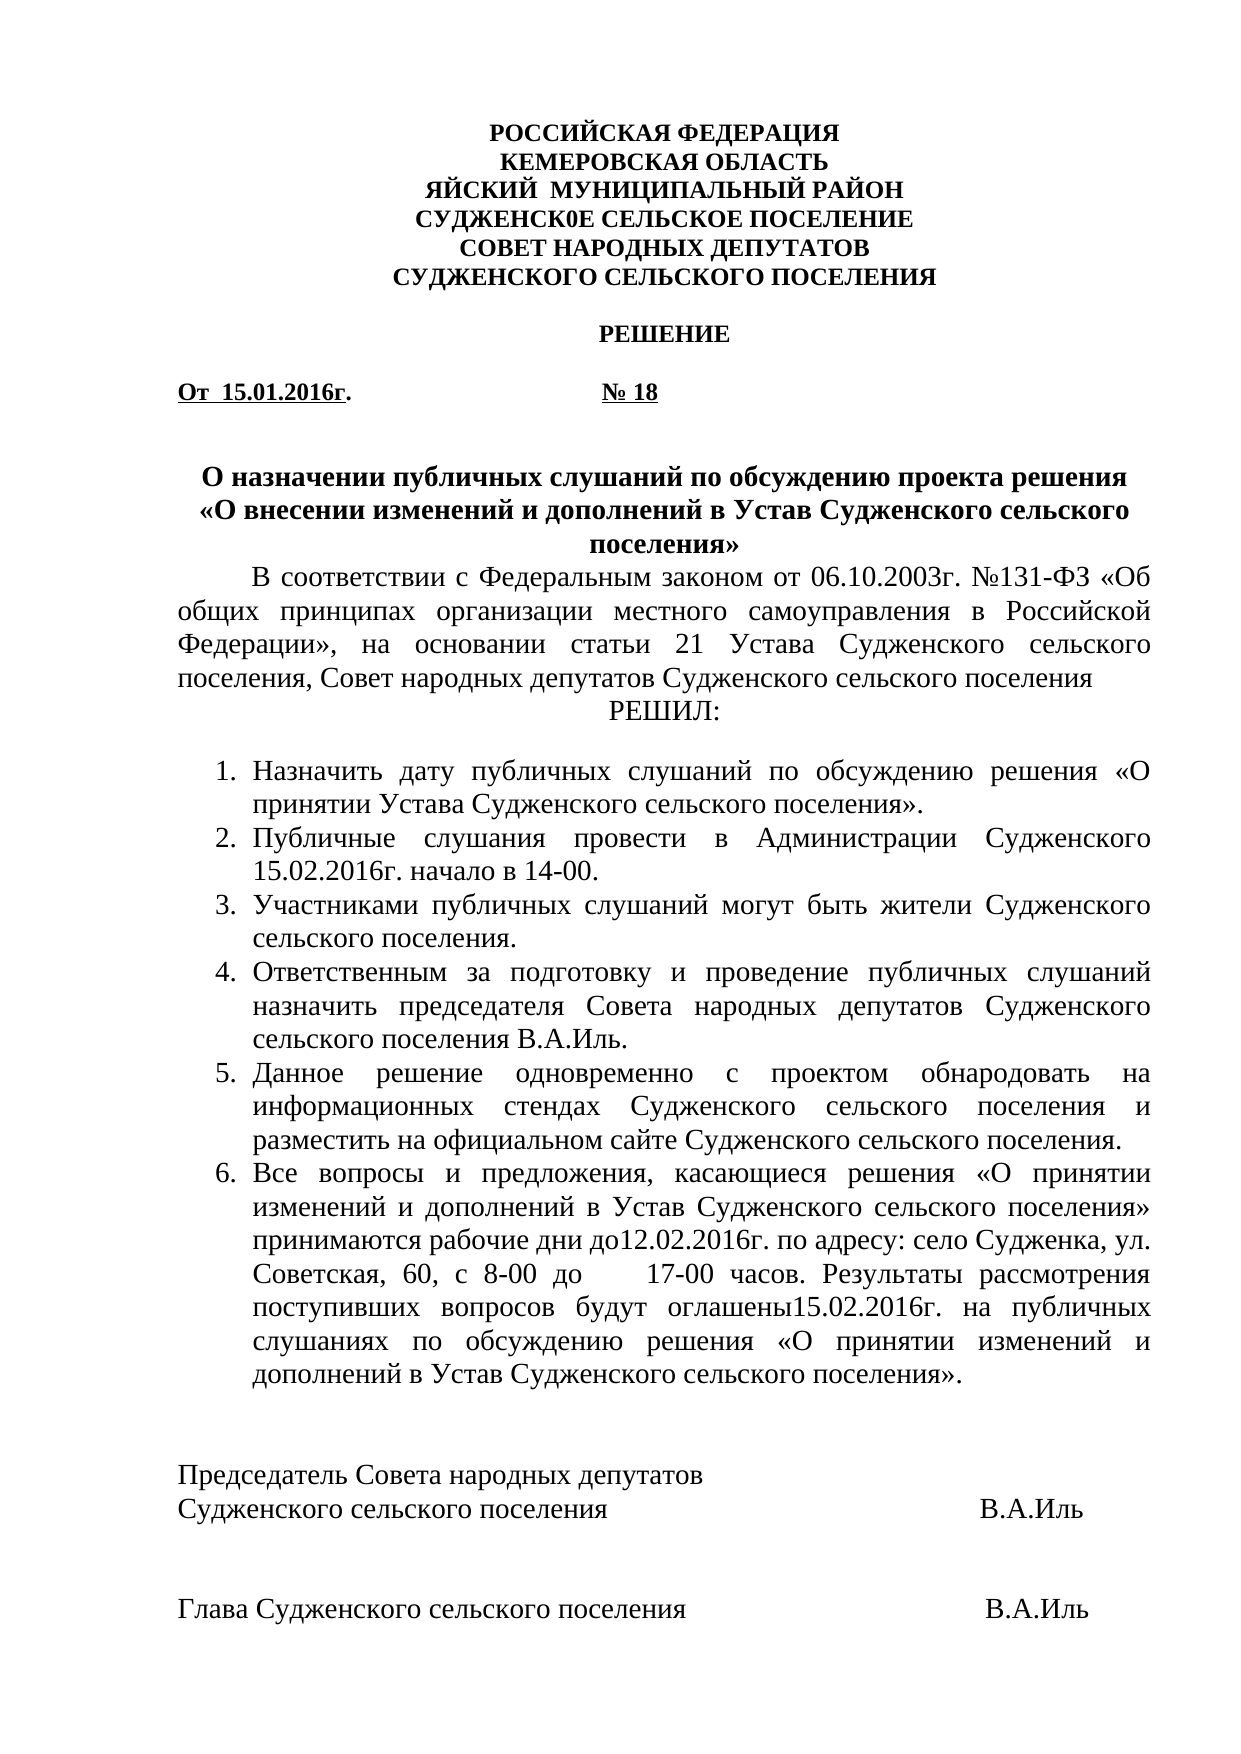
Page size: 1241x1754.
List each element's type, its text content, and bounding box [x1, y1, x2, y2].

list Назначить дату публичных слушаний по обсуждению решения «О принятии Устава Судженского сельского поселения». [215, 753, 1152, 820]
text От 15.01.2016г. № 18 [177, 377, 1152, 406]
text Глава Судженского сельского поселения В.А.Иль [177, 1591, 1152, 1625]
list Ответственным за подготовку и проведение публичных слушаний назначить председателя Совета народных депутатов Судженского сельского поселения В.А.Иль. [215, 954, 1152, 1055]
text «О внесении изменений и дополнений в Устав Судженского сельского поселения» [177, 492, 1152, 559]
text Судженского сельского поселения В.А.Иль [177, 1491, 1152, 1524]
list Все вопросы и предложения, касающиеся решения «О принятии изменений и дополнений в Устав Судженского сельского поселения» принимаются рабочие дни до12.02.2016г. по адресу: село Судженка, ул. Советская, 60, с 8-00 до 17-00 часов. Результаты рассмотрения поступивших вопросов будут оглашены15.02.2016г. на публичных слушаниях по обсуждению решения «О принятии изменений и дополнений в Устав Судженского сельского поселения». [215, 1155, 1152, 1390]
list Данное решение одновременно с проектом обнародовать на информационных стендах Судженского сельского поселения и разместить на официальном сайте Судженского сельского поселения. [215, 1055, 1152, 1155]
text О назначении публичных слушаний по обсуждению проекта решения [177, 459, 1152, 492]
title СОВЕТ НАРОДНЫХ ДЕПУТАТОВ [177, 233, 1152, 262]
text РЕШИЛ: [177, 693, 1152, 727]
list В соответствии с Федеральным законом от 06.10.2003г. №131-ФЗ «Об общих принципах организации местного самоуправления в Российской Федерации», на основании статьи 21 Устава Судженского сельского поселения, Совет народных депутатов Судженского сельского поселения [177, 559, 1152, 693]
text Председатель Совета народных депутатов [177, 1457, 1152, 1491]
title СУДЖЕНСКОГО СЕЛЬСКОГО ПОСЕЛЕНИЯ [177, 262, 1152, 291]
title КЕМЕРОВСКАЯ ОБЛАСТЬ [177, 147, 1152, 176]
title СУДЖЕНСК0Е СЕЛЬСКОЕ ПОСЕЛЕНИЕ [177, 204, 1152, 233]
list Участниками публичных слушаний могут быть жители Судженского сельского поселения. [215, 887, 1152, 954]
title РОССИЙСКАЯ ФЕДЕРАЦИЯ [177, 118, 1152, 147]
list Публичные слушания провести в Администрации Судженского 15.02.2016г. начало в 14-00. [215, 820, 1152, 887]
title РЕШЕНИЕ [177, 319, 1152, 348]
title ЯЙСКИЙ МУНИЦИПАЛЬНЫЙ РАЙОН [177, 176, 1152, 204]
